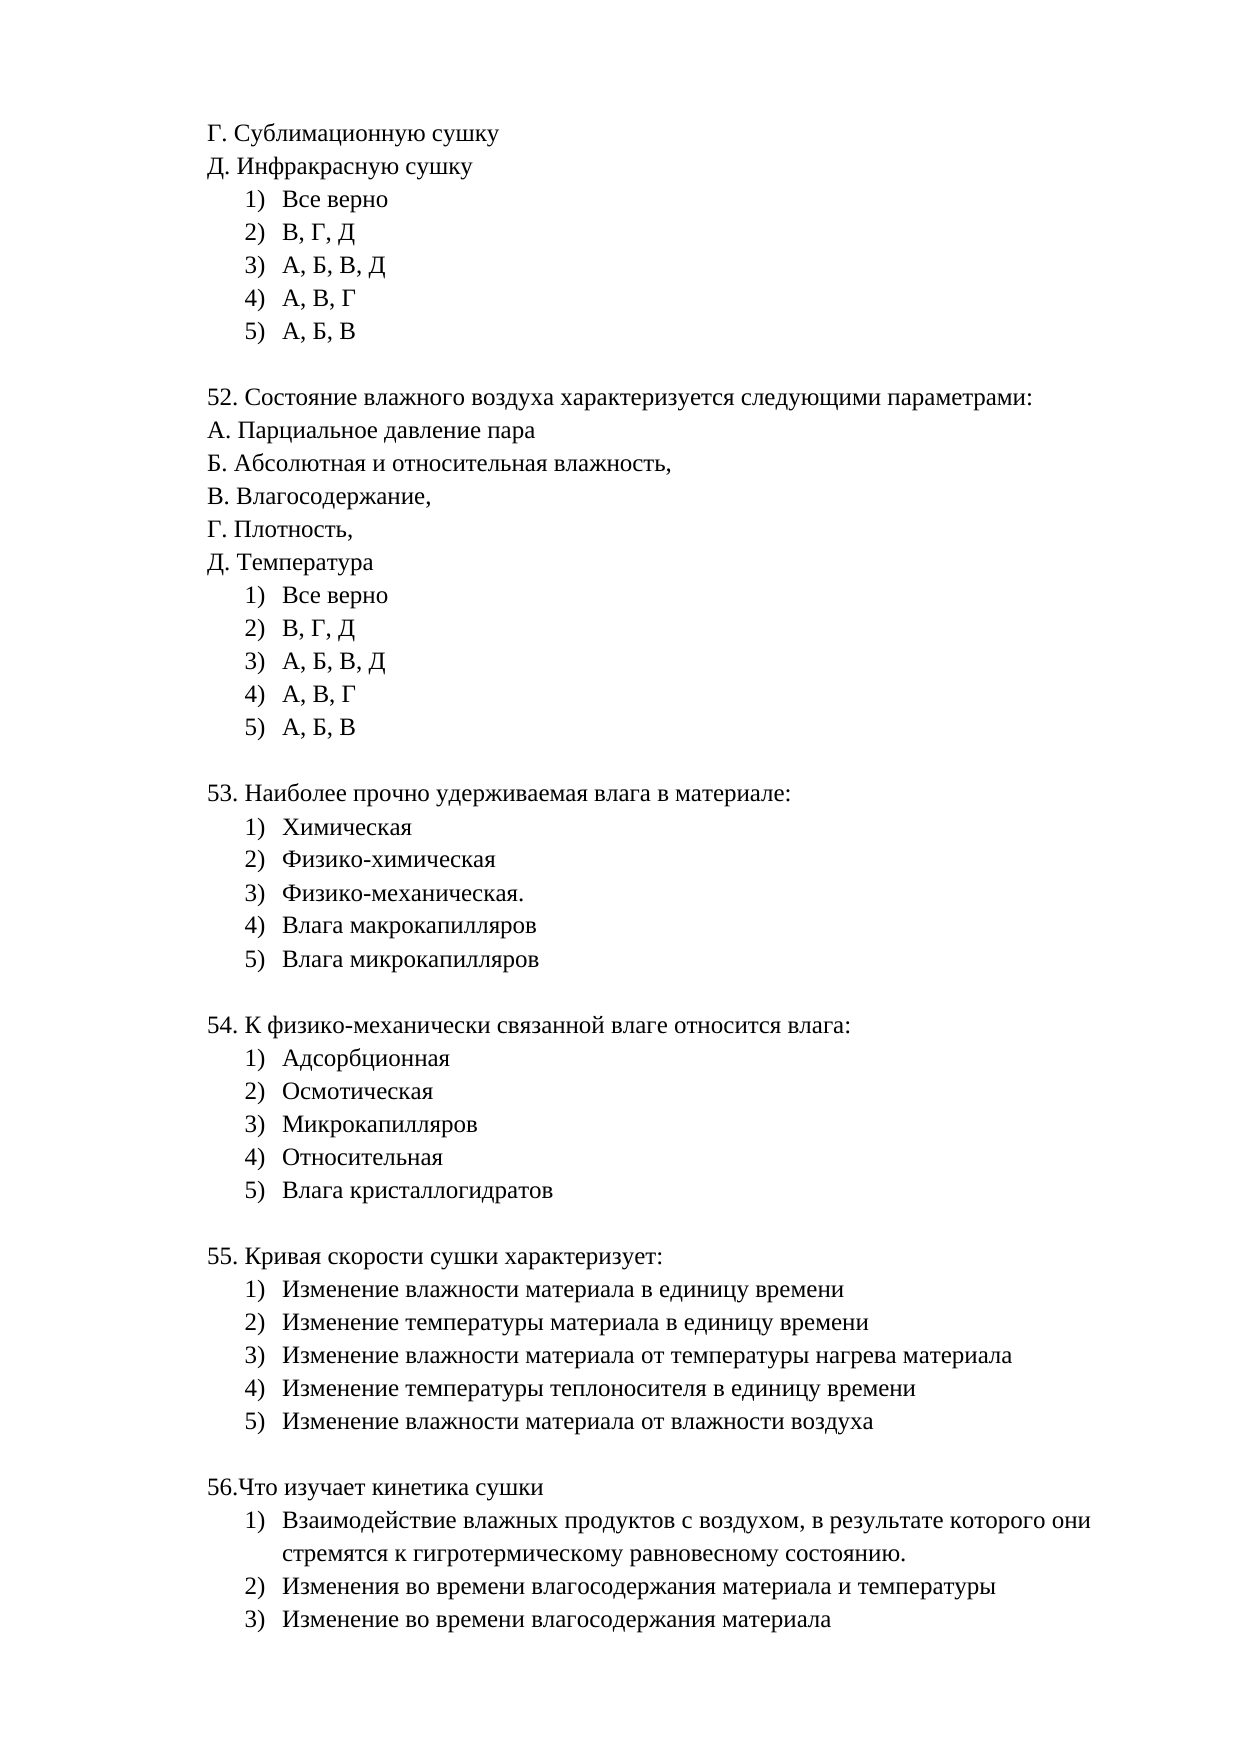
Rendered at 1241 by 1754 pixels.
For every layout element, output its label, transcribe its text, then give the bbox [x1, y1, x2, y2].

list А, Б, В, Д [244, 250, 1152, 279]
list Влага микрокапилляров [244, 944, 1152, 972]
text В. Влагосодержание, [177, 481, 1152, 510]
text 53. Наиболее прочно удерживаемая влага в материале: [177, 778, 1152, 807]
list Химическая [244, 812, 1152, 840]
text 55. Кривая скорости сушки характеризует: [177, 1241, 1152, 1269]
list Физико-химическая [244, 844, 1152, 873]
list А, Б, В [244, 316, 1152, 345]
list Изменения во времени влагосодержания материала и температуры [244, 1571, 1152, 1600]
text Г. Сублимационную сушку [177, 118, 1152, 147]
text 56.Что изучает кинетика сушки [177, 1472, 1152, 1501]
list Изменение температуры теплоносителя в единицу времени [244, 1373, 1152, 1402]
text Г. Плотность, [177, 514, 1152, 543]
list Адсорбционная [244, 1043, 1152, 1071]
list Осмотическая [244, 1076, 1152, 1104]
list Относительная [244, 1142, 1152, 1171]
list Все верно [244, 580, 1152, 609]
list Микрокапилляров [244, 1109, 1152, 1137]
text Д. Температура [177, 547, 1152, 576]
list В, Г, Д [244, 613, 1152, 642]
list Взаимодействие влажных продуктов с воздухом, в результате которого они стремятся к гигротермическому равновесному состоянию. [244, 1505, 1152, 1567]
list А, Б, В, Д [244, 646, 1152, 675]
list А, В, Г [244, 283, 1152, 312]
list Изменение температуры материала в единицу времени [244, 1307, 1152, 1336]
text 52. Состояние влажного воздуха характеризуется следующими параметрами: [177, 382, 1152, 411]
text А. Парциальное давление пара [177, 415, 1152, 444]
text Б. Абсолютная и относительная влажность, [177, 448, 1152, 477]
list Изменение во времени влагосодержания материала [244, 1604, 1152, 1633]
list Физико-механическая. [244, 878, 1152, 906]
list Влага макрокапилляров [244, 911, 1152, 939]
list Все верно [244, 184, 1152, 213]
text 54. К физико-механически связанной влаге относится влага: [177, 1010, 1152, 1038]
list А, В, Г [244, 679, 1152, 708]
list Изменение влажности материала от влажности воздуха [244, 1406, 1152, 1435]
text Д. Инфракрасную сушку [177, 151, 1152, 180]
list А, Б, В [244, 712, 1152, 741]
list Изменение влажности материала в единицу времени [244, 1274, 1152, 1303]
list Влага кристаллогидратов [244, 1175, 1152, 1203]
list В, Г, Д [244, 217, 1152, 246]
list Изменение влажности материала от температуры нагрева материала [244, 1340, 1152, 1369]
